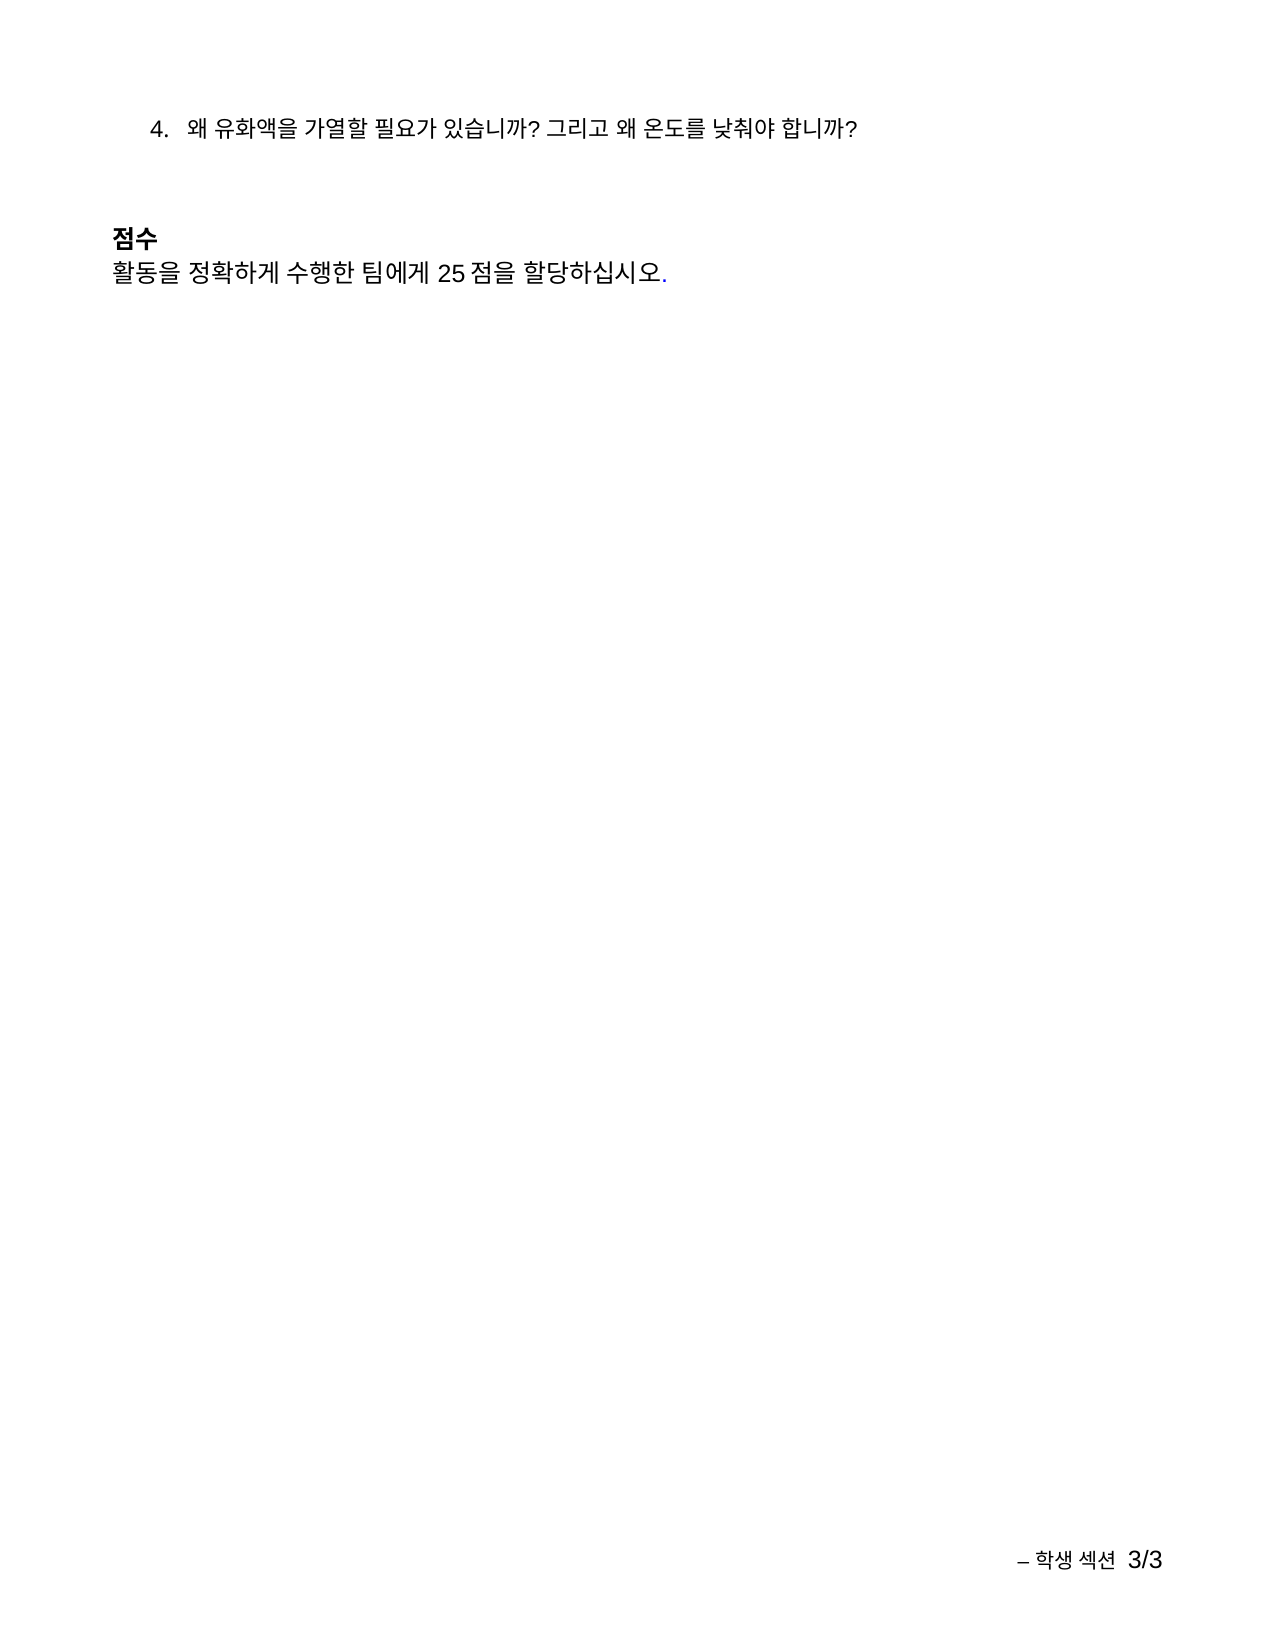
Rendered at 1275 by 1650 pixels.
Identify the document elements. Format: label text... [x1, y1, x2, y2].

list 점수 [112, 222, 1162, 256]
list 왜 유화액을 가열할 필요가 있습니까? 그리고 왜 온도를 낮춰야 합니까? [150, 112, 1162, 144]
list 활동을 정확하게 수행한 팀에게 25점을 할당하십시오. [112, 256, 1162, 290]
